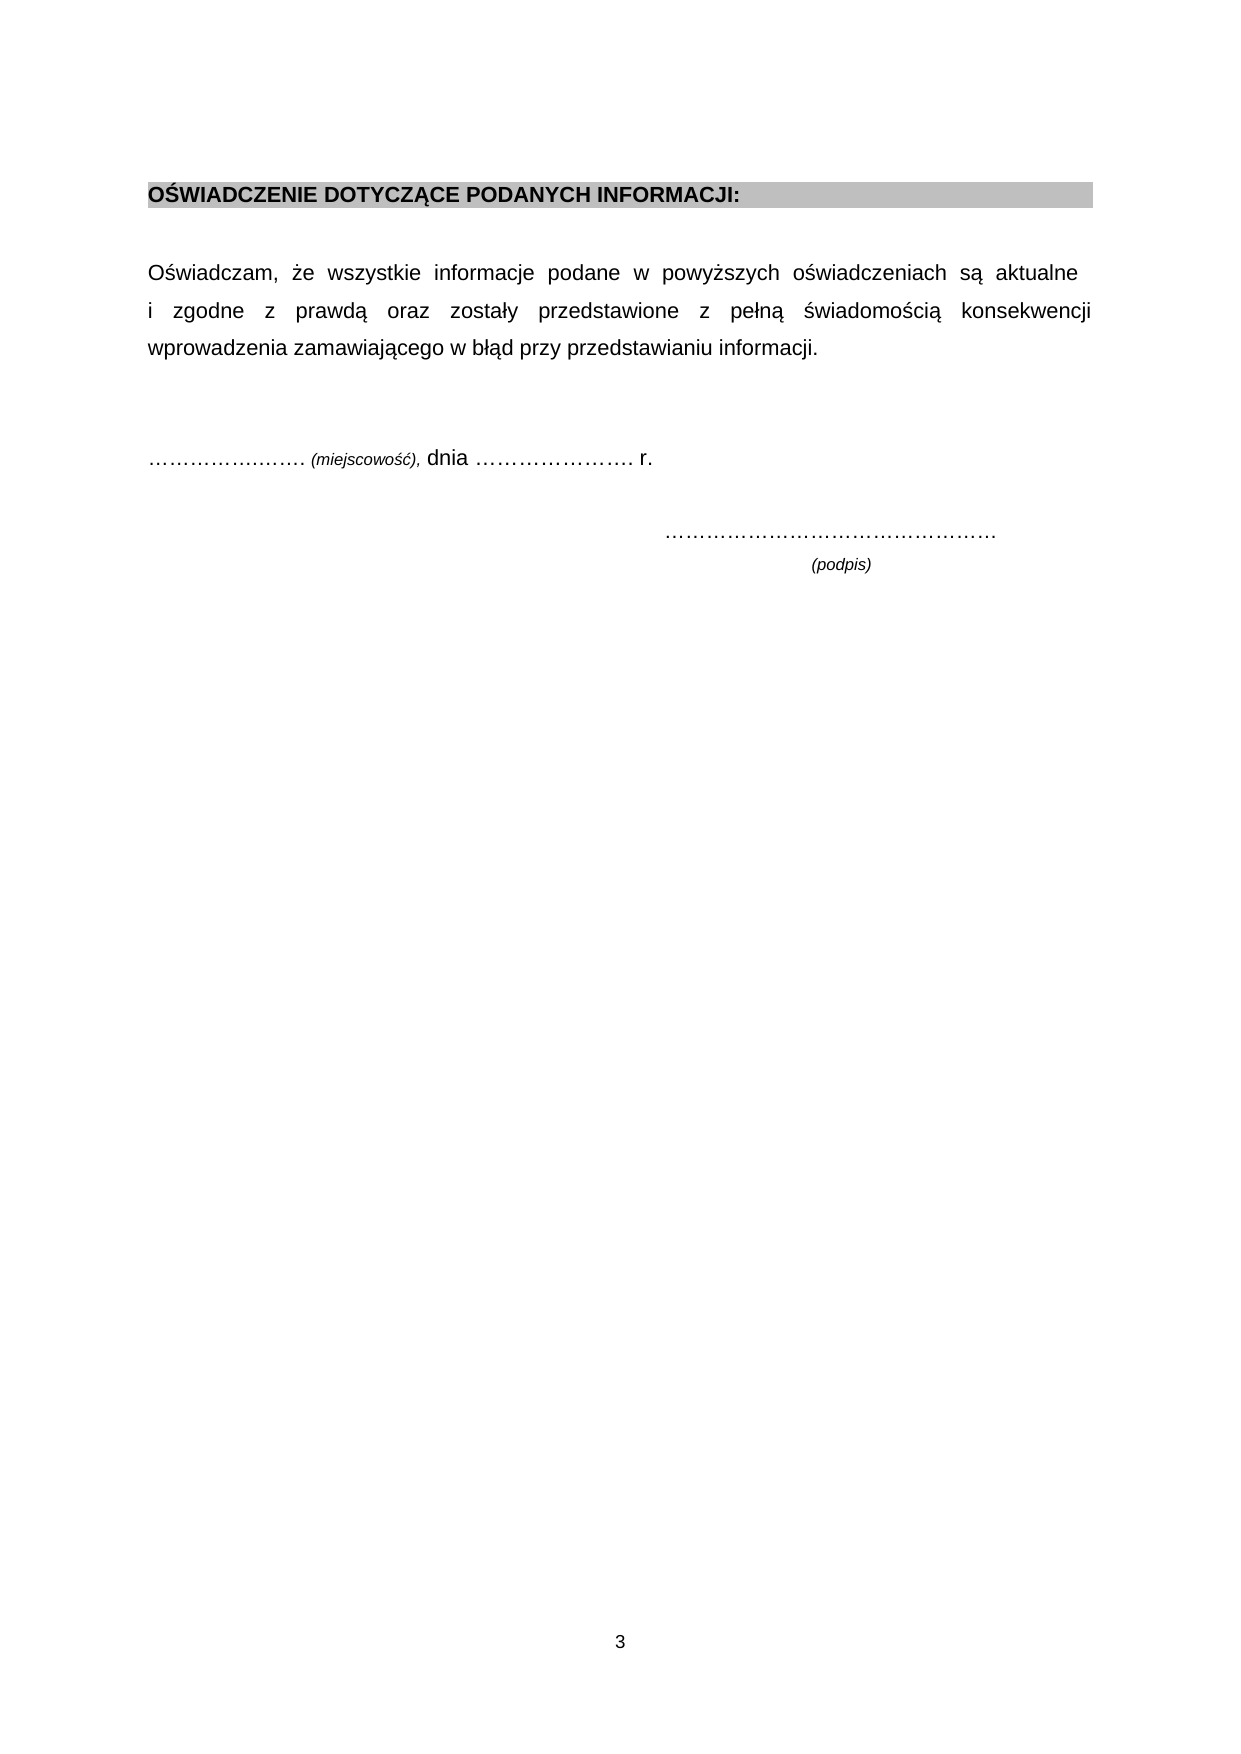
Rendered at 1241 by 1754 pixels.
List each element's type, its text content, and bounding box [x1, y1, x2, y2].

text ………………………………………… [148, 519, 1093, 543]
text OŚWIADCZENIE DOTYCZĄCE PODANYCH INFORMACJI: [148, 182, 1093, 208]
text (podpis) [738, 555, 1093, 574]
text …………….……. (miejscowość), dnia …………………. r. [148, 445, 1093, 470]
text Oświadczam, że wszystkie informacje podane w powyższych oświadczeniach są aktualne i zgodne z prawdą oraz zostały przedstawione z pełną świadomością konsekwencji wprowadzenia zamawiającego w błąd przy przedstawianiu informacji. [148, 260, 1093, 361]
